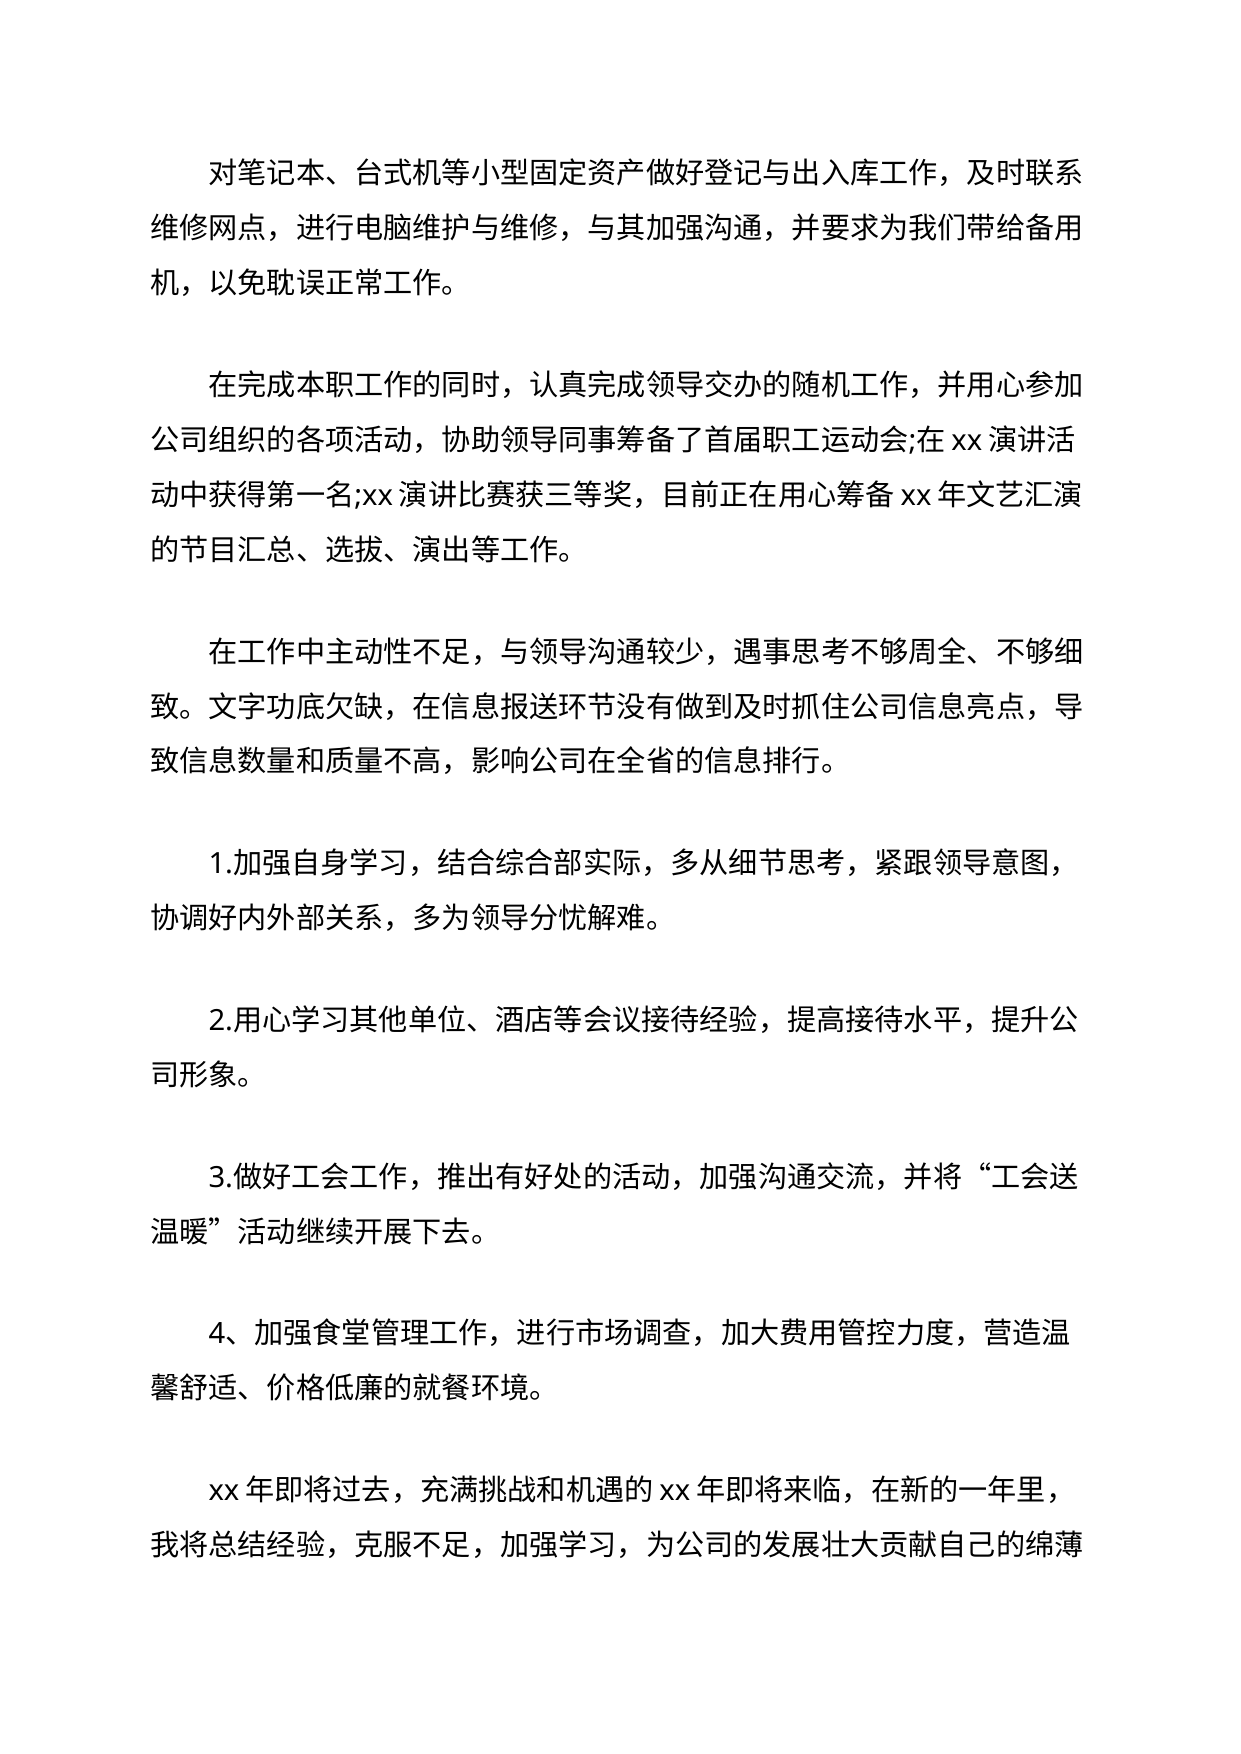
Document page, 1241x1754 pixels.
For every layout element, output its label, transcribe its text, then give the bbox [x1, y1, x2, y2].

text 在工作中主动性不足，与领导沟通较少，遇事思考不够周全、不够细致。文字功底欠缺，在信息报送环节没有做到及时抓住公司信息亮点，导致信息数量和质量不高，影响公司在全省的信息排行。 [150, 628, 1090, 780]
text 2.用心学习其他单位、酒店等会议接待经验，提高接待水平，提升公司形象。 [150, 997, 1090, 1094]
text 在完成本职工作的同时，认真完成领导交办的随机工作，并用心参加公司组织的各项活动，协助领导同事筹备了首届职工运动会;在xx演讲活动中获得第一名;xx演讲比赛获三等奖，目前正在用心筹备xx年文艺汇演的节目汇总、选拔、演出等工作。 [150, 362, 1090, 569]
text 3.做好工会工作，推出有好处的活动，加强沟通交流，并将“工会送温暖”活动继续开展下去。 [150, 1153, 1090, 1251]
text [150, 1467, 1090, 1564]
text 1.加强自身学习，结合综合部实际，多从细节思考，紧跟领导意图，协调好内外部关系，多为领导分忧解难。 [150, 840, 1090, 937]
text 4、加强食堂管理工作，进行市场调查，加大费用管控力度，营造温馨舒适、价格低廉的就餐环境。 [150, 1310, 1090, 1407]
text 对笔记本、台式机等小型固定资产做好登记与出入库工作，及时联系维修网点，进行电脑维护与维修，与其加强沟通，并要求为我们带给备用机，以免耽误正常工作。 [150, 150, 1090, 302]
